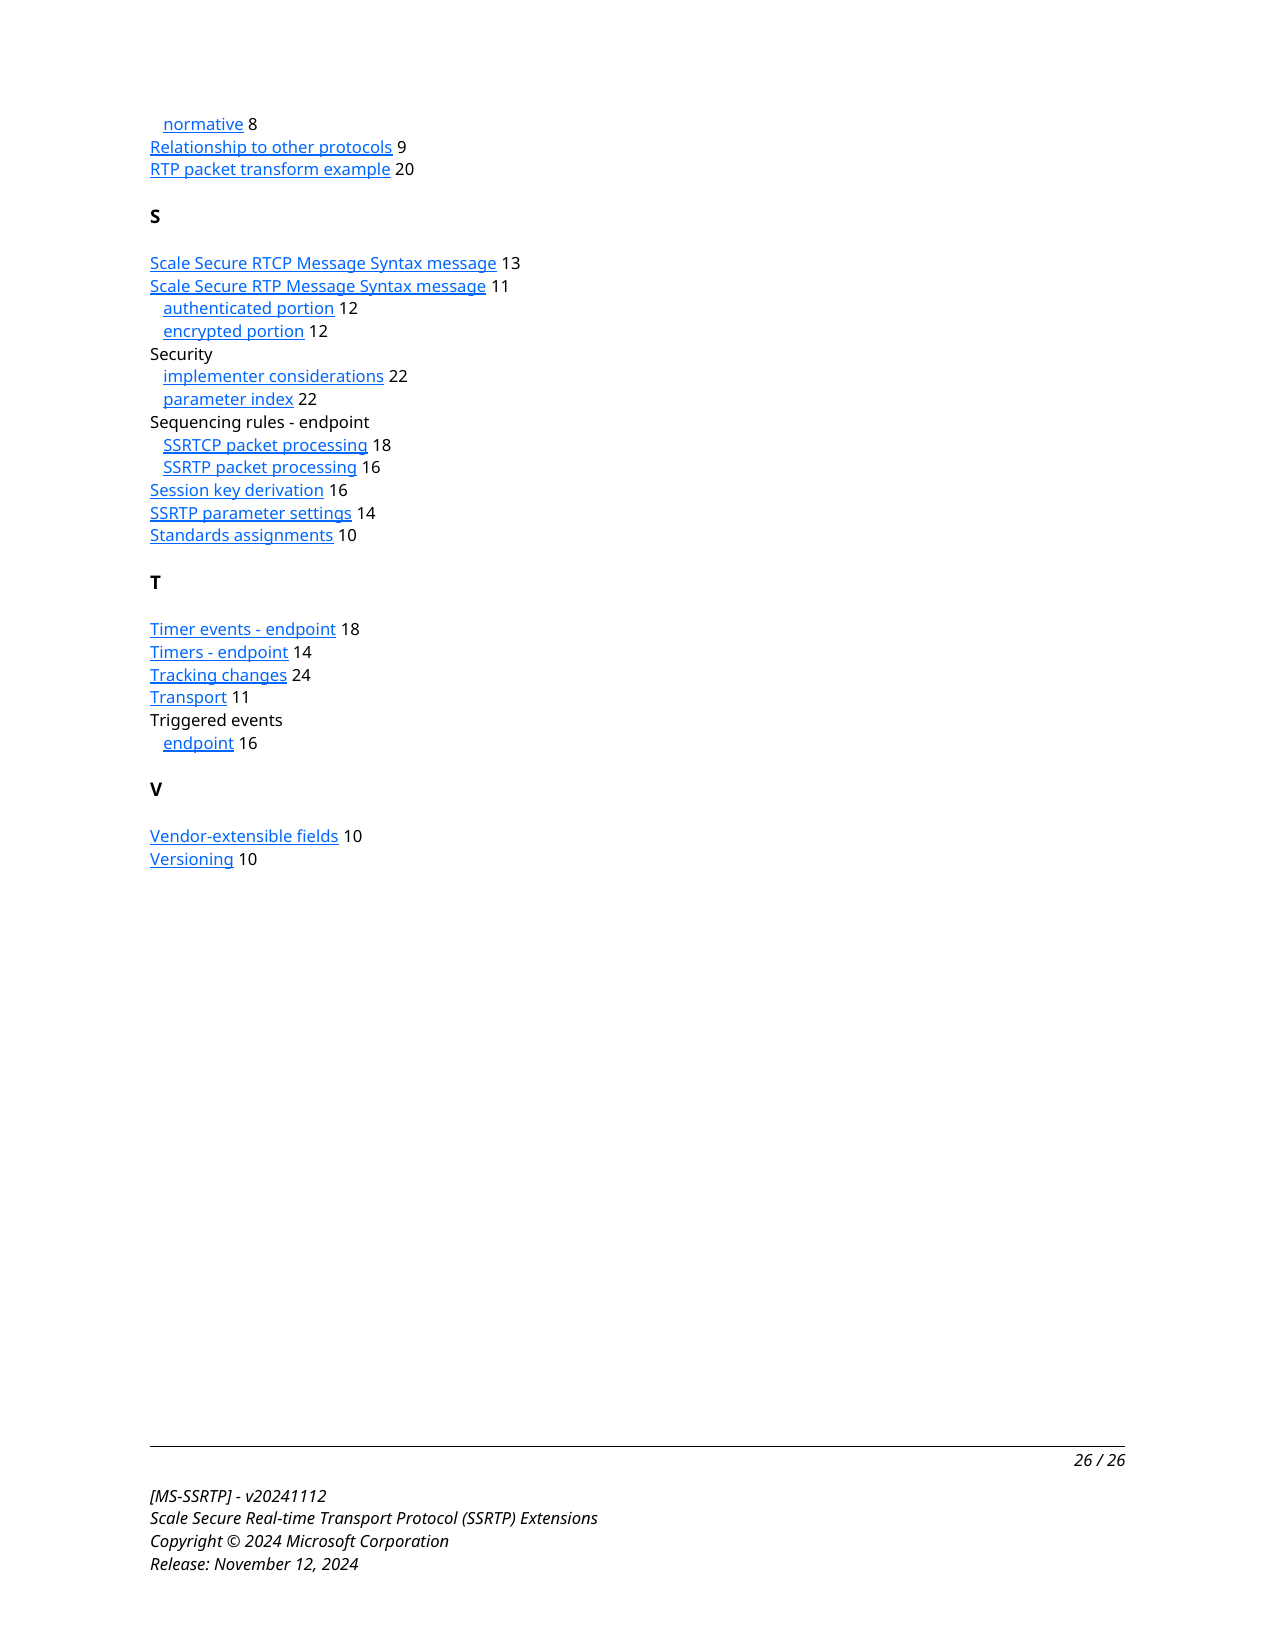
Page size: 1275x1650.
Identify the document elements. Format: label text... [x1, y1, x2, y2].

text Relationship to other protocols 8 [150, 135, 600, 158]
text Session key derivation 14 [150, 479, 600, 501]
text Timers - endpoint 12 [150, 640, 600, 663]
text Tracking changes 21 [150, 663, 600, 686]
text Timer events - endpoint 16 [150, 618, 600, 640]
text SSRTCP packet processing 16 [150, 433, 600, 456]
text Transport 9 [150, 686, 600, 708]
text authenticated portion 10 [150, 297, 600, 320]
text normative 7 [150, 112, 600, 135]
text endpoint 14 [150, 731, 600, 754]
text RTP packet transform example 17 [150, 158, 600, 181]
text Scale Secure RTCP Message Syntax message 11 [150, 252, 600, 274]
text V [150, 777, 600, 802]
text Scale Secure RTP Message Syntax message 9 [150, 274, 600, 297]
text Security [150, 342, 600, 365]
text Sequencing rules - endpoint [150, 411, 600, 433]
text S [150, 203, 600, 229]
text encrypted portion 10 [150, 320, 600, 342]
text SSRTP packet processing 14 [150, 456, 600, 479]
text Triggered events [150, 708, 600, 731]
text parameter index 19 [150, 388, 600, 411]
text Vendor-extensible fields 8 [150, 825, 600, 848]
text implementer considerations 19 [150, 365, 600, 388]
text SSRTP parameter settings 12 [150, 501, 600, 524]
text Versioning 8 [150, 848, 600, 870]
text T [150, 569, 600, 595]
text Standards assignments 8 [150, 524, 600, 547]
